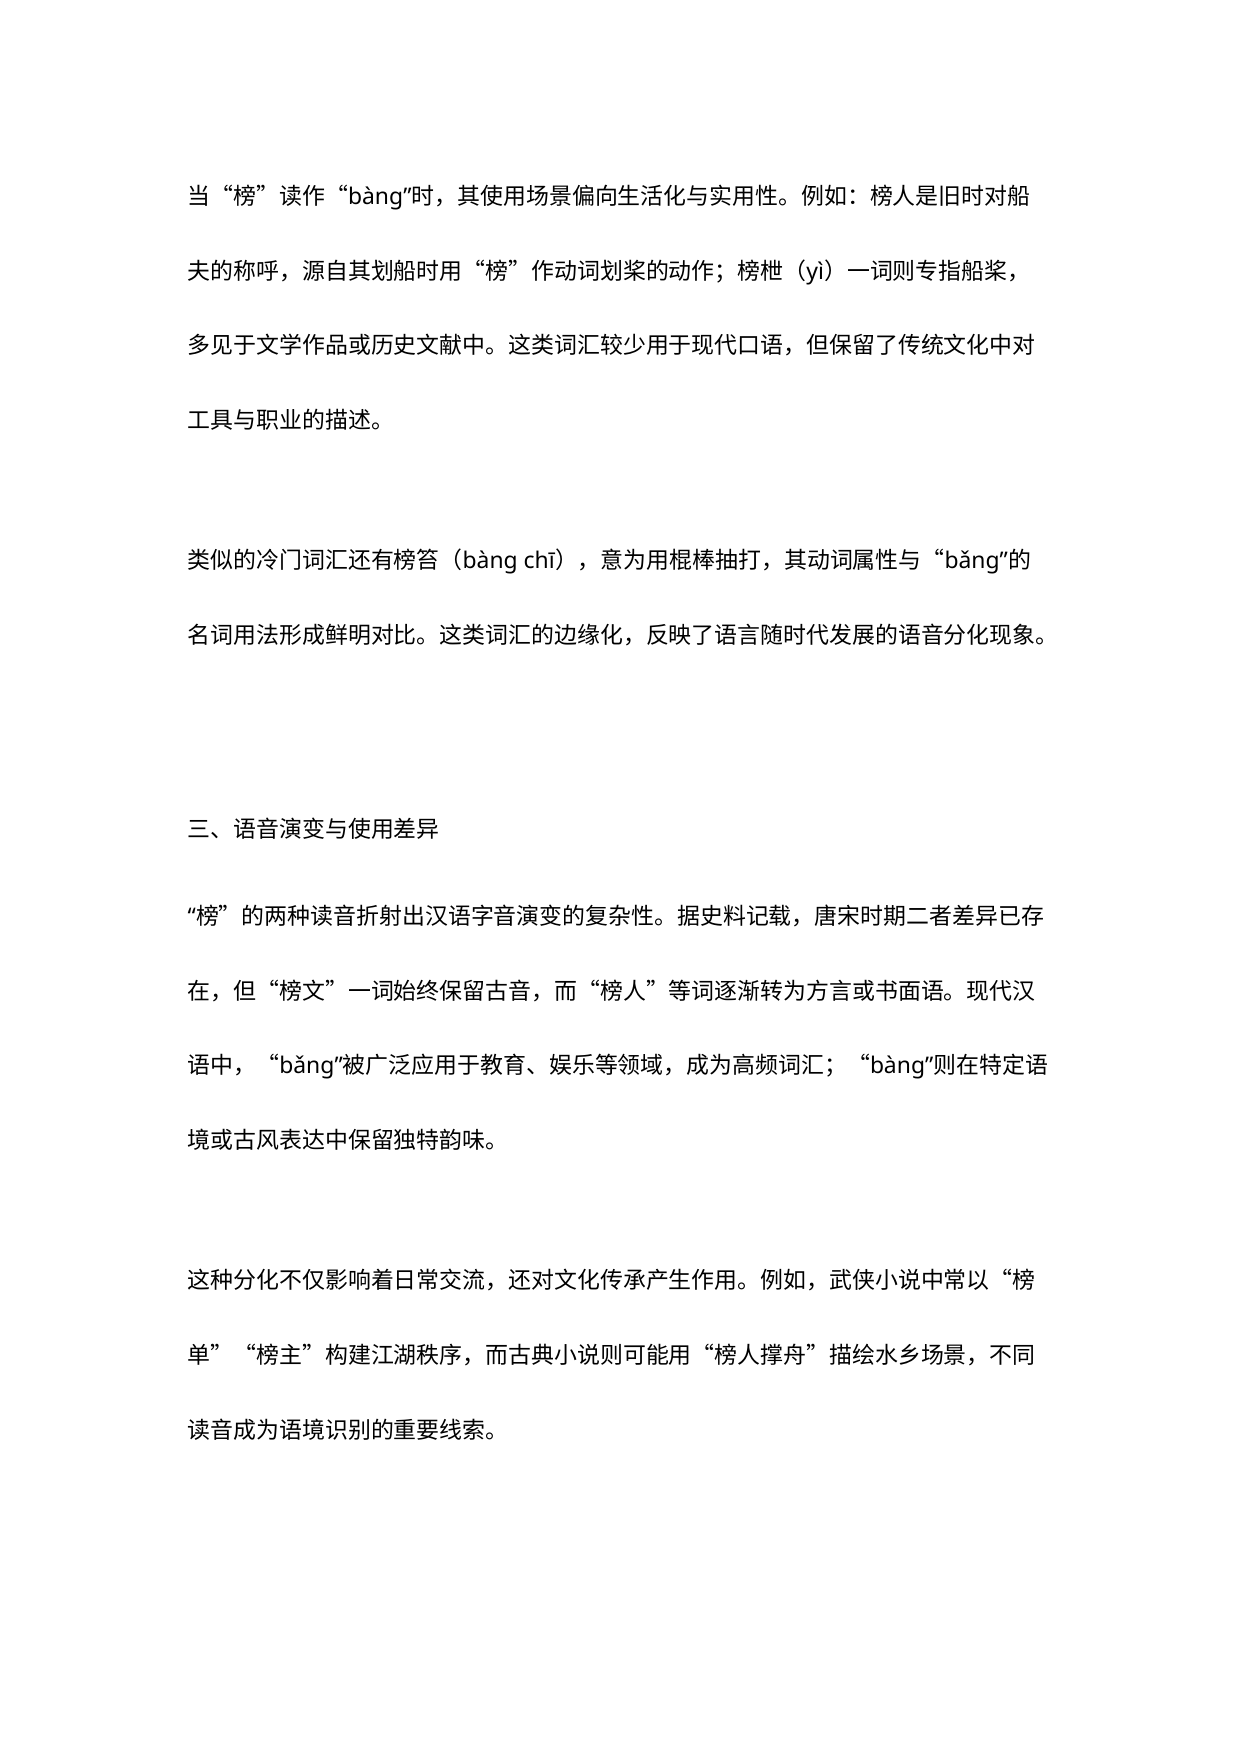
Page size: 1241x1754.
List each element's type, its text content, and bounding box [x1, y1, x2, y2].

text 这种分化不仅影响着日常交流，还对文化传承产生作用。例如，武侠小说中常以“榜单”“榜主”构建江湖秩序，而古典小说则可能用“榜人撑舟”描绘水乡场景，不同读音成为语境识别的重要线索。 [187, 1246, 1053, 1461]
text “榜”的两种读音折射出汉语字音演变的复杂性。据史料记载，唐宋时期二者差异已存在，但“榜文”一词始终保留古音，而“榜人”等词逐渐转为方言或书面语。现代汉语中，“bǎng”被广泛应用于教育、娱乐等领域，成为高频词汇；“bàng”则在特定语境或古风表达中保留独特韵味。 [187, 882, 1053, 1171]
text 三、语音演变与使用差异 [187, 795, 1053, 860]
text 当“榜”读作“bàng”时，其使用场景偏向生活化与实用性。例如：榜人是旧时对船夫的称呼，源自其划船时用“榜”作动词划桨的动作；榜枻（yì）一词则专指船桨，多见于文学作品或历史文献中。这类词汇较少用于现代口语，但保留了传统文化中对工具与职业的描述。 [187, 162, 1053, 451]
text 类似的冷门词汇还有榜笞（bàng chī），意为用棍棒抽打，其动词属性与“bǎng”的名词用法形成鲜明对比。这类词汇的边缘化，反映了语言随时代发展的语音分化现象。 [187, 526, 1053, 666]
